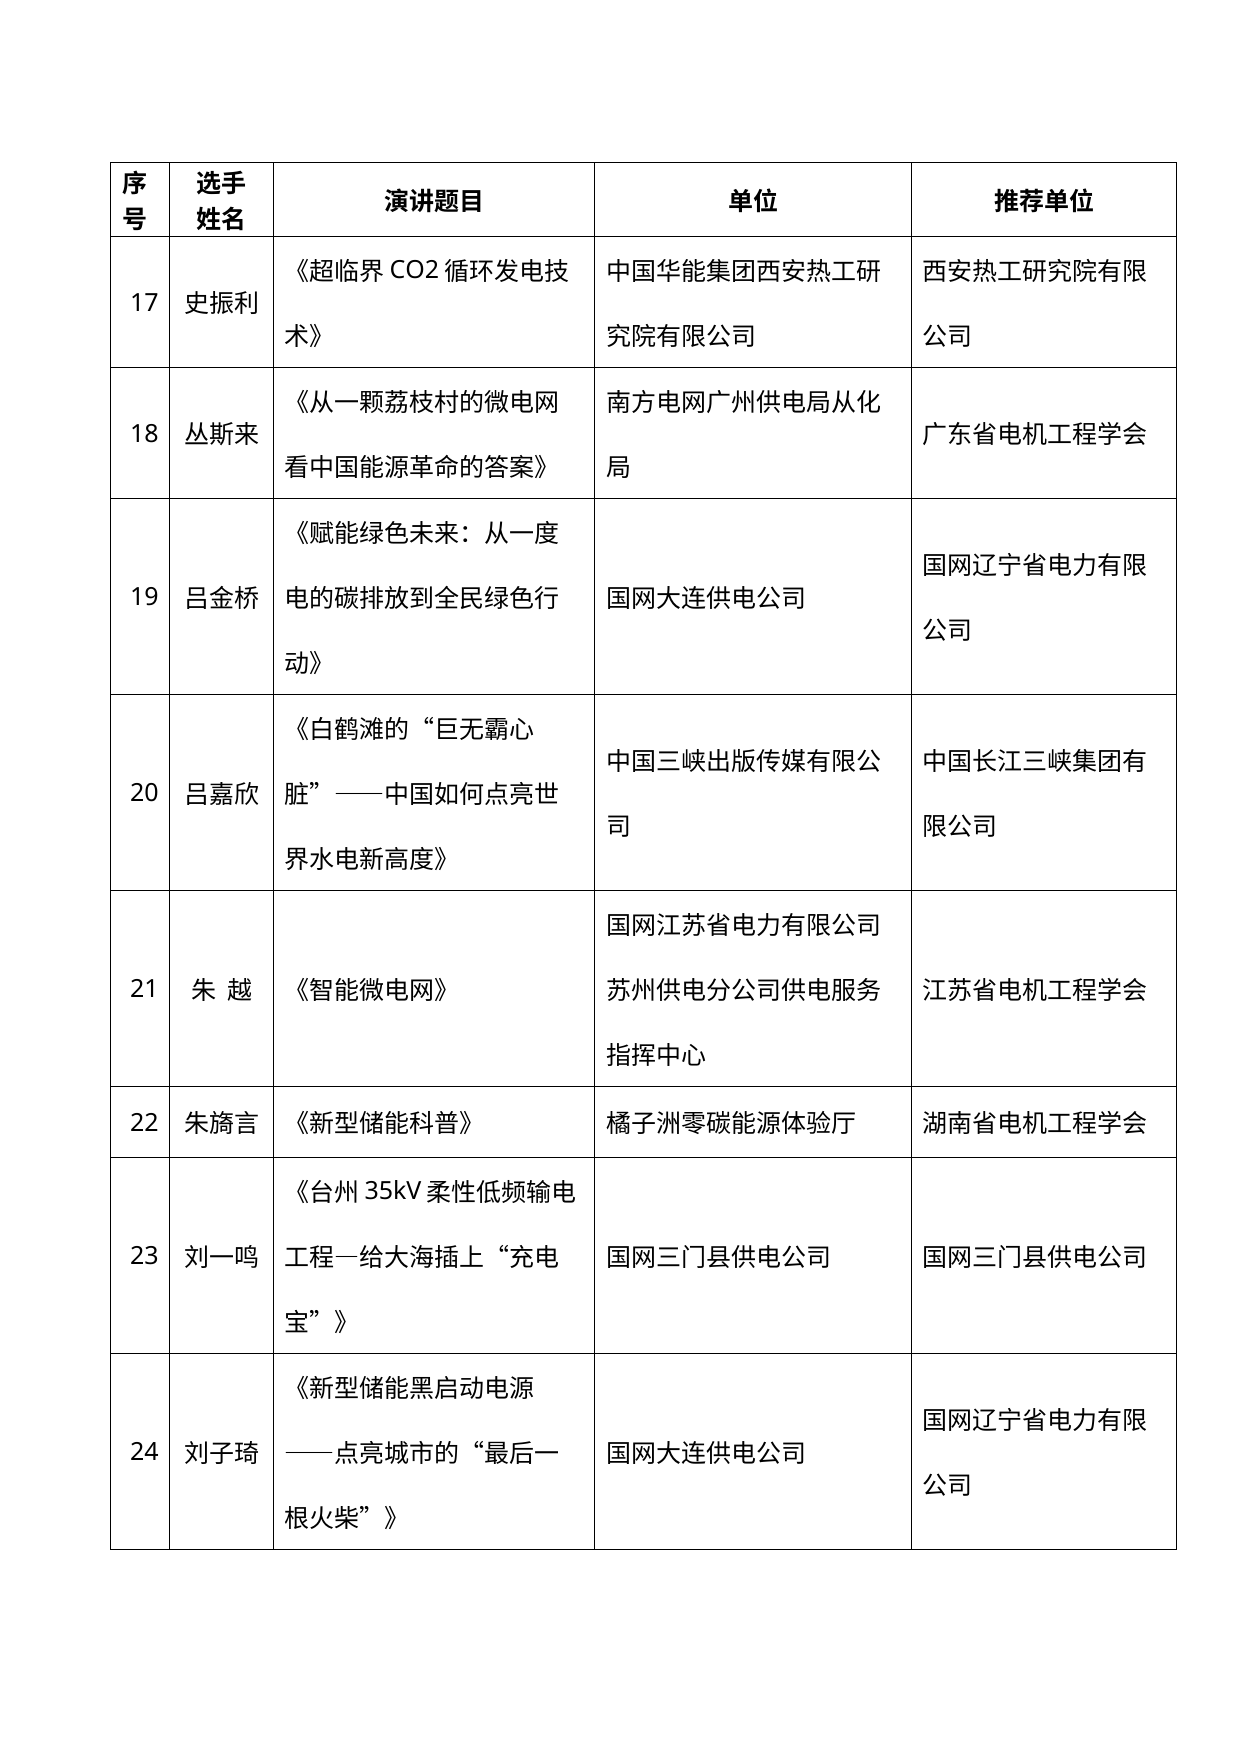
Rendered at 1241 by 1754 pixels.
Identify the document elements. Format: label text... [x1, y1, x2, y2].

table_cell 丛斯来 [170, 368, 273, 498]
table_cell 17 [111, 237, 169, 367]
table_cell 西安热工研究院有限公司 [912, 237, 1176, 367]
table_cell 中国长江三峡集团有限公司 [912, 695, 1176, 890]
table_cell 刘一鸣 [170, 1158, 273, 1353]
table_cell 国网大连供电公司 [595, 499, 911, 694]
table_cell 21 [111, 891, 169, 1086]
table_cell 19 [111, 499, 169, 694]
table_cell 《从一颗荔枝村的微电网看中国能源革命的答案》 [274, 368, 594, 498]
table_header 选手 姓名 [170, 163, 273, 236]
table_header 单位 [595, 163, 911, 236]
table_cell 江苏省电机工程学会 [912, 891, 1176, 1086]
table_cell 史振利 [170, 237, 273, 367]
table_cell 湖南省电机工程学会 [912, 1087, 1176, 1157]
table_cell 国网辽宁省电力有限公司 [912, 499, 1176, 694]
table_cell 22 [111, 1087, 169, 1157]
table_cell 国网江苏省电力有限公司苏州供电分公司供电服务指挥中心 [595, 891, 911, 1086]
table_cell 23 [111, 1158, 169, 1353]
table_cell 橘子洲零碳能源体验厅 [595, 1087, 911, 1157]
table_cell 《赋能绿色未来：从一度电的碳排放到全民绿色行动》 [274, 499, 594, 694]
table_cell 中国华能集团西安热工研究院有限公司 [595, 237, 911, 367]
table_cell 《台州35kV柔性低频输电工程—给大海插上“充电宝”》 [274, 1158, 594, 1353]
table_cell 吕嘉欣 [170, 695, 273, 890]
table_cell 刘子琦 [170, 1354, 273, 1549]
table_cell 24 [111, 1354, 169, 1549]
table_header 序号 [111, 163, 169, 236]
table_cell 20 [111, 695, 169, 890]
table_cell 吕金桥 [170, 499, 273, 694]
table_cell 《新型储能科普》 [274, 1087, 594, 1157]
table_cell 朱旖言 [170, 1087, 273, 1157]
table_cell 《超临界CO2循环发电技术》 [274, 237, 594, 367]
table_header 推荐单位 [912, 163, 1176, 236]
table_cell 《智能微电网》 [274, 891, 594, 1086]
table_cell 国网三门县供电公司 [912, 1158, 1176, 1353]
table_cell 国网辽宁省电力有限公司 [912, 1354, 1176, 1549]
table_cell 国网三门县供电公司 [595, 1158, 911, 1353]
table_cell 南方电网广州供电局从化局 [595, 368, 911, 498]
table_cell 朱 越 [170, 891, 273, 1086]
table_cell 18 [111, 368, 169, 498]
table_header 演讲题目 [274, 163, 594, 236]
table_cell 国网大连供电公司 [595, 1354, 911, 1549]
table_cell 广东省电机工程学会 [912, 368, 1176, 498]
table_cell 《新型储能黑启动电源——点亮城市的“最后一根火柴”》 [274, 1354, 594, 1549]
table_cell 《白鹤滩的“巨无霸心脏”——中国如何点亮世界水电新高度》 [274, 695, 594, 890]
table_cell 中国三峡出版传媒有限公司 [595, 695, 911, 890]
